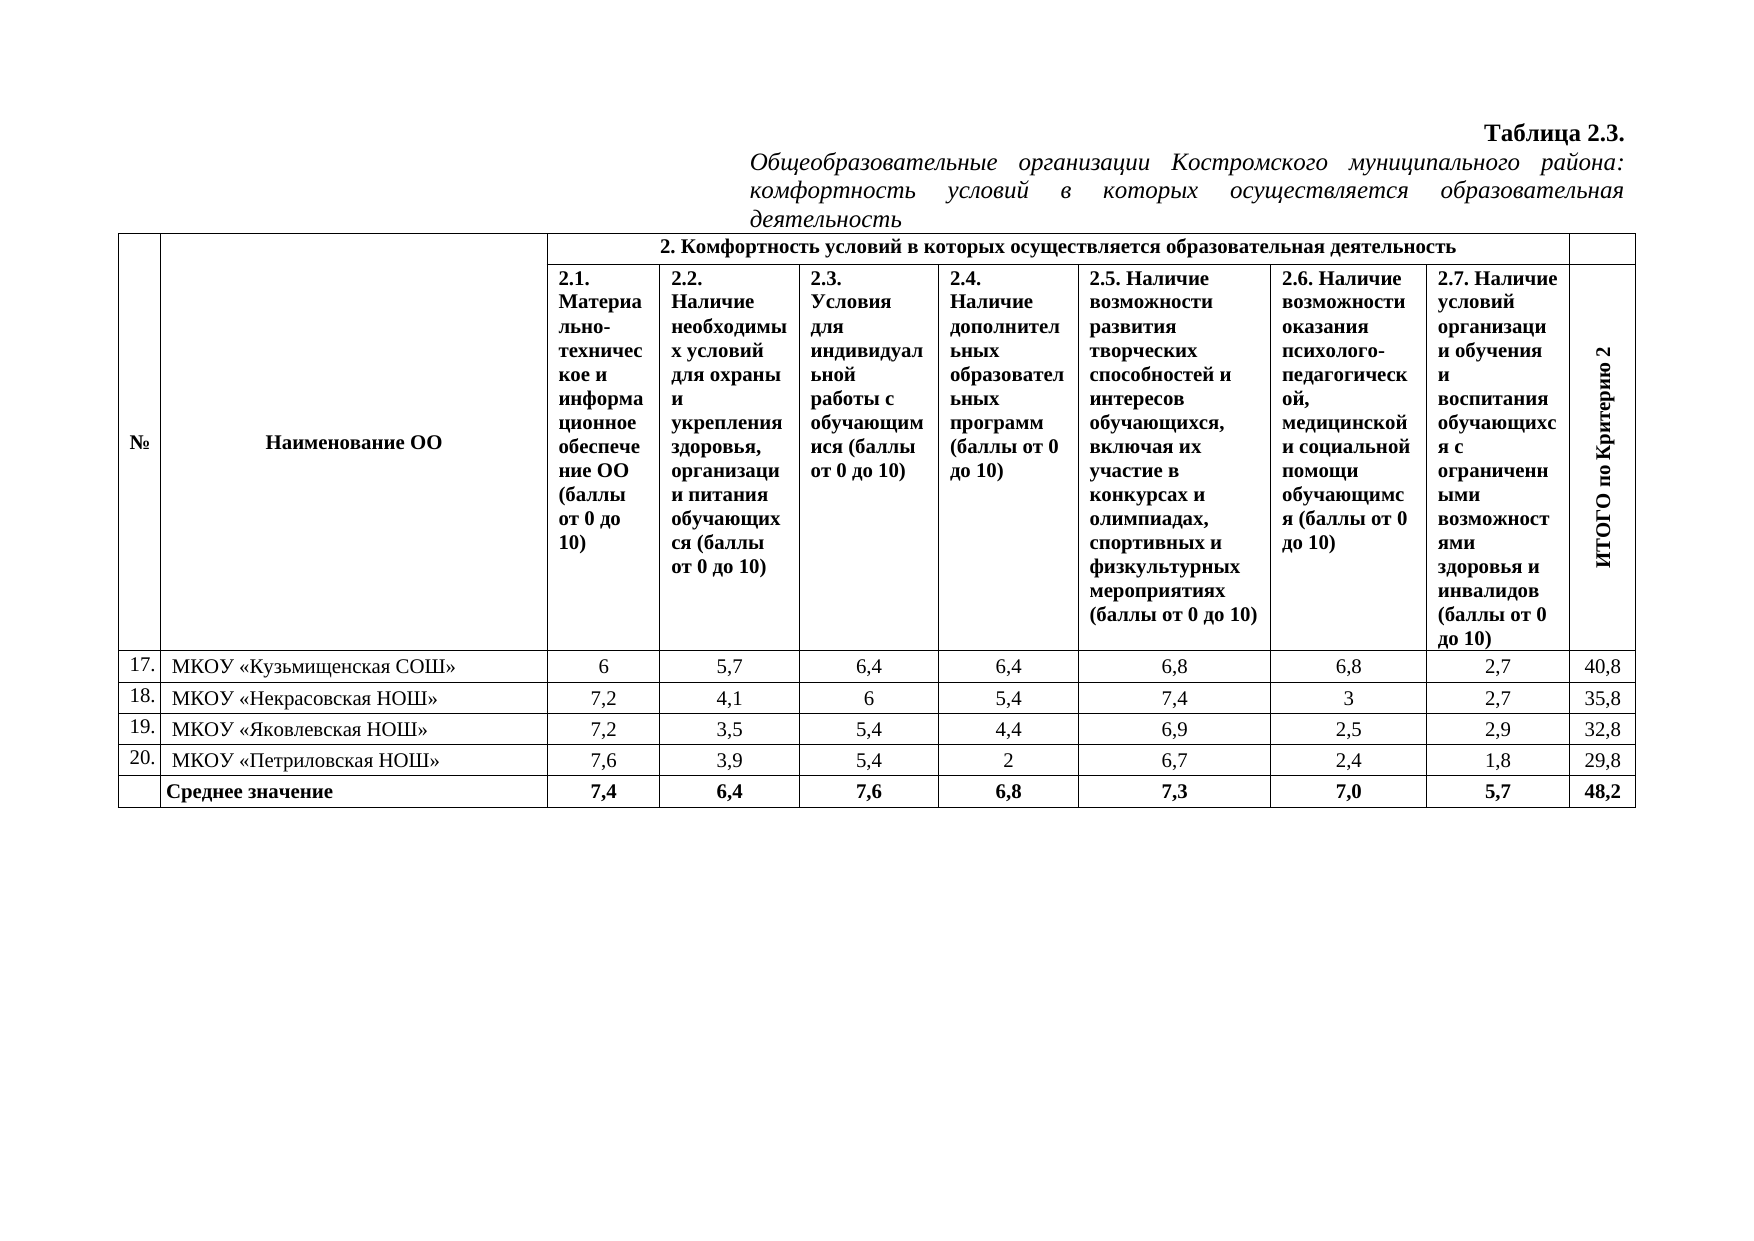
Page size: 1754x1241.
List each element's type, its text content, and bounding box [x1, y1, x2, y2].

table_cell 7,6 [548, 745, 659, 775]
table_cell 5,7 [1427, 776, 1569, 807]
table_cell 6 [548, 651, 659, 682]
table_cell 2.4. Наличие дополнительных образовательных программ (баллы от 0 до 10) [939, 265, 1078, 650]
table_cell 3,5 [660, 714, 799, 744]
table_cell 2.7. Наличие условий организации обучения и воспитания обучающихся с ограниченными возможностями здоровья и инвалидов (баллы от 0 до 10) [1427, 265, 1569, 650]
table_cell МКОУ «Петриловская НОШ» [161, 745, 547, 775]
table_cell Наименование ОО [161, 234, 547, 650]
table_cell 3 [1271, 683, 1426, 713]
table_cell 6,8 [939, 776, 1078, 807]
table_cell 2. Комфортность условий в которых осуществляется образовательная деятельность [548, 234, 1569, 264]
table_cell 48,2 [1570, 776, 1635, 807]
table_cell 29,8 [1570, 745, 1635, 775]
table_cell [119, 745, 160, 775]
table_cell 6 [800, 683, 938, 713]
table_cell 40,8 [1570, 651, 1635, 682]
table_cell 5,4 [800, 714, 938, 744]
table_cell [119, 714, 160, 744]
table_cell 4,4 [939, 714, 1078, 744]
table_cell [119, 651, 160, 682]
table_cell 7,2 [548, 714, 659, 744]
table_cell МКОУ «Яковлевская НОШ» [161, 714, 547, 744]
table_cell 6,8 [1079, 651, 1270, 682]
table_cell 3,9 [660, 745, 799, 775]
table_cell 7,4 [1079, 683, 1270, 713]
table_cell № [119, 234, 160, 650]
table_cell 4,1 [660, 683, 799, 713]
table_cell 5,4 [939, 683, 1078, 713]
table_cell 2,7 [1427, 683, 1569, 713]
table_cell Среднее значение [161, 776, 547, 807]
table_cell 6,8 [1271, 651, 1426, 682]
table_cell 2.1. Материально-техническое и информационное обеспечение ОО (баллы от 0 до 10) [548, 265, 659, 650]
table_cell 7,4 [548, 776, 659, 807]
table_cell 7,6 [800, 776, 938, 807]
table_cell 2,4 [1271, 745, 1426, 775]
table_cell 2.6. Наличие возможности оказания психолого-педагогической, медицинской и социальной помощи обучающимся (баллы от 0 до 10) [1271, 265, 1426, 650]
table_cell ИТОГО по Критерию 2 [1570, 265, 1635, 650]
table_cell 1,8 [1427, 745, 1569, 775]
table_cell 6,9 [1079, 714, 1270, 744]
table_header Таблица 2.3. Общеобразовательные организации Костромского муниципального района: комфортность условий в которых осуществляется образовательная деятельность [118, 118, 1636, 233]
table_cell 2,9 [1427, 714, 1569, 744]
table_cell 2.3. Условия для индивидуальной работы с обучающимися (баллы от 0 до 10) [800, 265, 938, 650]
table_cell МКОУ «Некрасовская НОШ» [161, 683, 547, 713]
table_cell 32,8 [1570, 714, 1635, 744]
table_cell 6,7 [1079, 745, 1270, 775]
table_cell 2.2. Наличие необходимых условий для охраны и укрепления здоровья, организации питания обучающихся (баллы от 0 до 10) [660, 265, 799, 650]
table_cell 5,4 [800, 745, 938, 775]
table_cell [119, 776, 160, 807]
table_cell 7,2 [548, 683, 659, 713]
table_cell 2,7 [1427, 651, 1569, 682]
table_cell 2.5. Наличие возможности развития творческих способностей и интересов обучающихся, включая их участие в конкурсах и олимпиадах, спортивных и физкультурных мероприятиях (баллы от 0 до 10) [1079, 265, 1270, 650]
table_cell 35,8 [1570, 683, 1635, 713]
table_cell 6,4 [800, 651, 938, 682]
table_cell 6,4 [660, 776, 799, 807]
table_cell [1570, 234, 1635, 264]
table_cell 2,5 [1271, 714, 1426, 744]
table_cell МКОУ «Кузьмищенская СОШ» [161, 651, 547, 682]
table_cell 7,3 [1079, 776, 1270, 807]
table_cell 2 [939, 745, 1078, 775]
table_cell 6,4 [939, 651, 1078, 682]
table_cell [119, 683, 160, 713]
table_cell 7,0 [1271, 776, 1426, 807]
table_cell 5,7 [660, 651, 799, 682]
